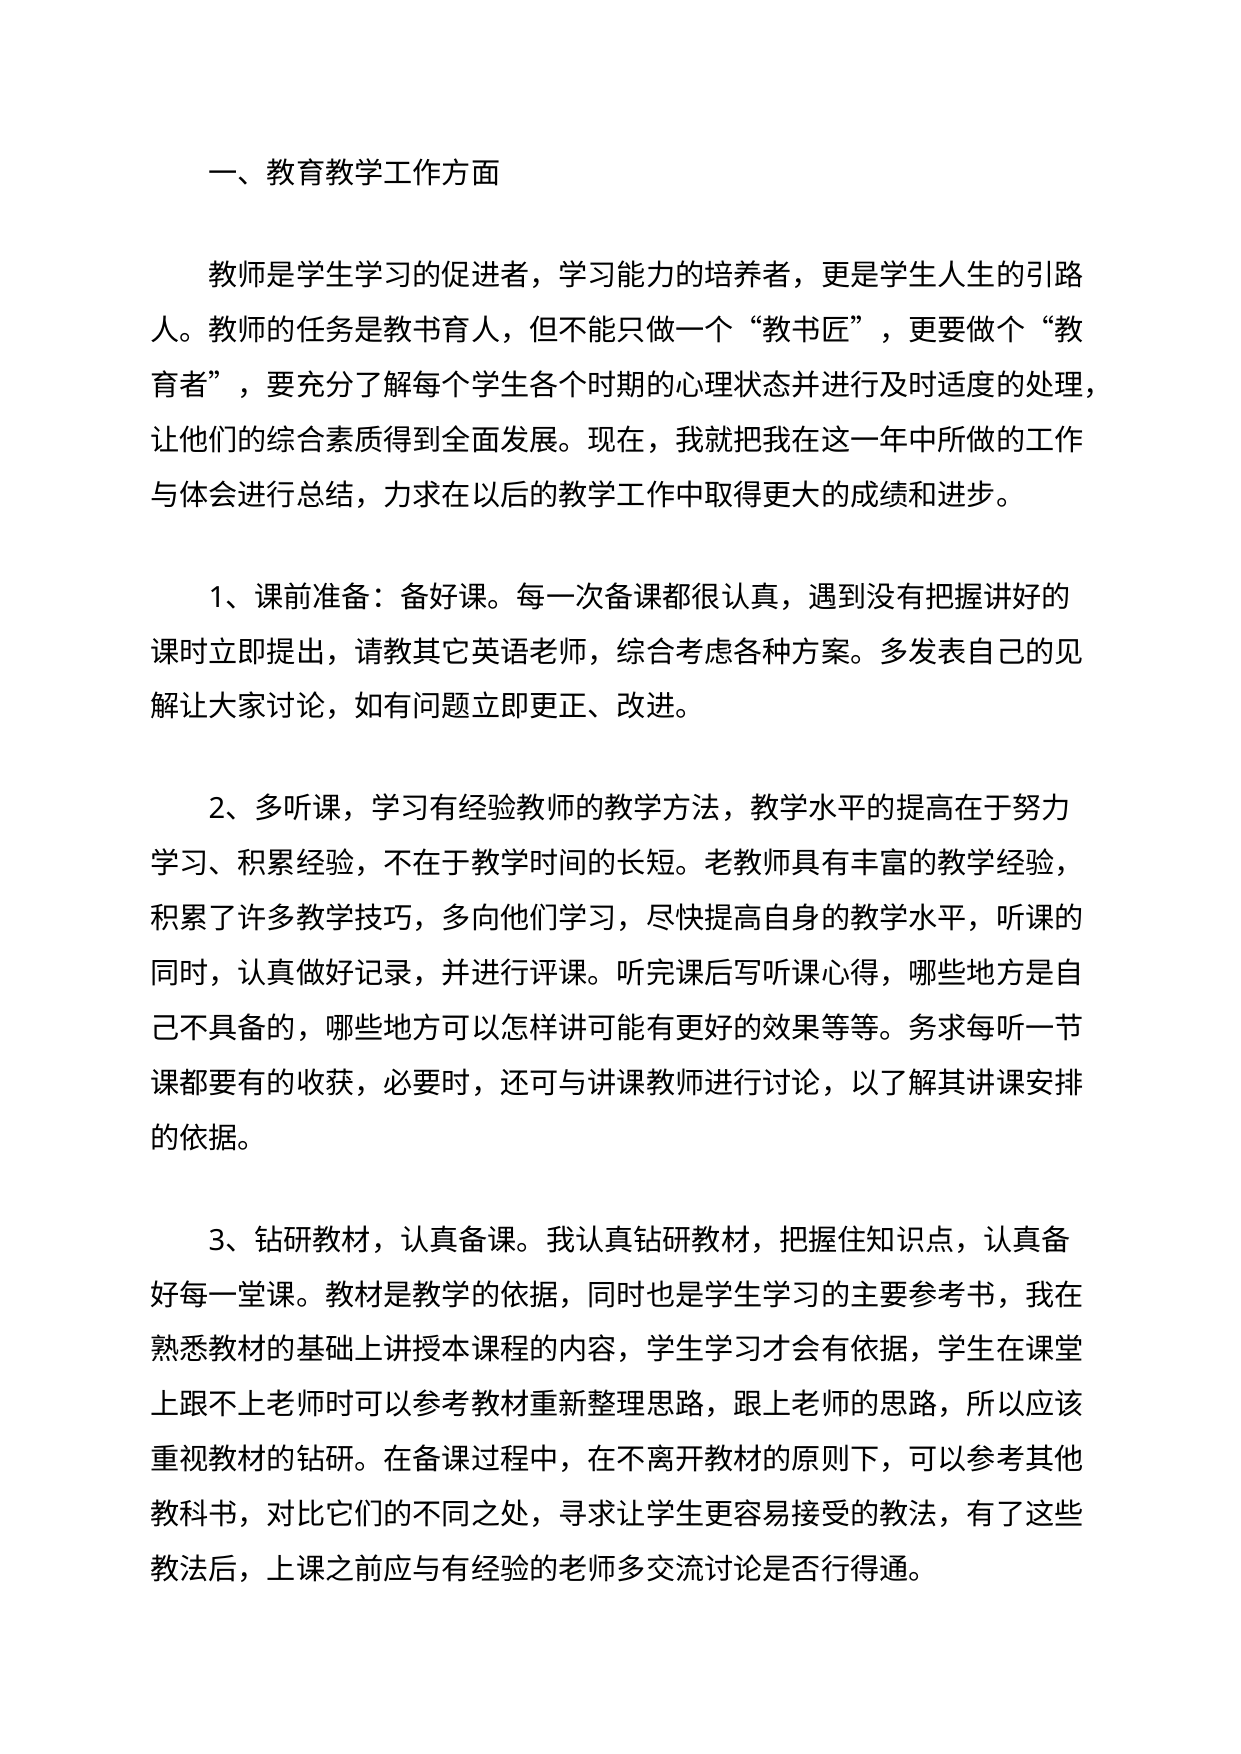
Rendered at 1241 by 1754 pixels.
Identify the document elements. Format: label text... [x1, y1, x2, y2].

text 一、教育教学工作方面 [150, 150, 1090, 192]
text 3、钻研教材，认真备课。我认真钻研教材，把握住知识点，认真备好每一堂课。教材是教学的依据，同时也是学生学习的主要参考书，我在熟悉教材的基础上讲授本课程的内容，学生学习才会有依据，学生在课堂上跟不上老师时可以参考教材重新整理思路，跟上老师的思路，所以应该重视教材的钻研。在备课过程中，在不离开教材的原则下，可以参考其他教科书，对比它们的不同之处，寻求让学生更容易接受的教法，有了这些教法后，上课之前应与有经验的老师多交流讨论是否行得通。 [150, 1216, 1090, 1588]
text 2、多听课，学习有经验教师的教学方法，教学水平的提高在于努力学习、积累经验，不在于教学时间的长短。老教师具有丰富的教学经验，积累了许多教学技巧，多向他们学习，尽快提高自身的教学水平，听课的同时，认真做好记录，并进行评课。听完课后写听课心得，哪些地方是自己不具备的，哪些地方可以怎样讲可能有更好的效果等等。务求每听一节课都要有的收获，必要时，还可与讲课教师进行讨论，以了解其讲课安排的依据。 [150, 785, 1090, 1157]
text 1、课前准备：备好课。每一次备课都很认真，遇到没有把握讲好的课时立即提出，请教其它英语老师，综合考虑各种方案。多发表自己的见解让大家讨论，如有问题立即更正、改进。 [150, 573, 1090, 725]
text 教师是学生学习的促进者，学习能力的培养者，更是学生人生的引路人。教师的任务是教书育人，但不能只做一个“教书匠”，更要做个“教育者”，要充分了解每个学生各个时期的心理状态并进行及时适度的处理，让他们的综合素质得到全面发展。现在，我就把我在这一年中所做的工作与体会进行总结，力求在以后的教学工作中取得更大的成绩和进步。 [150, 252, 1090, 514]
